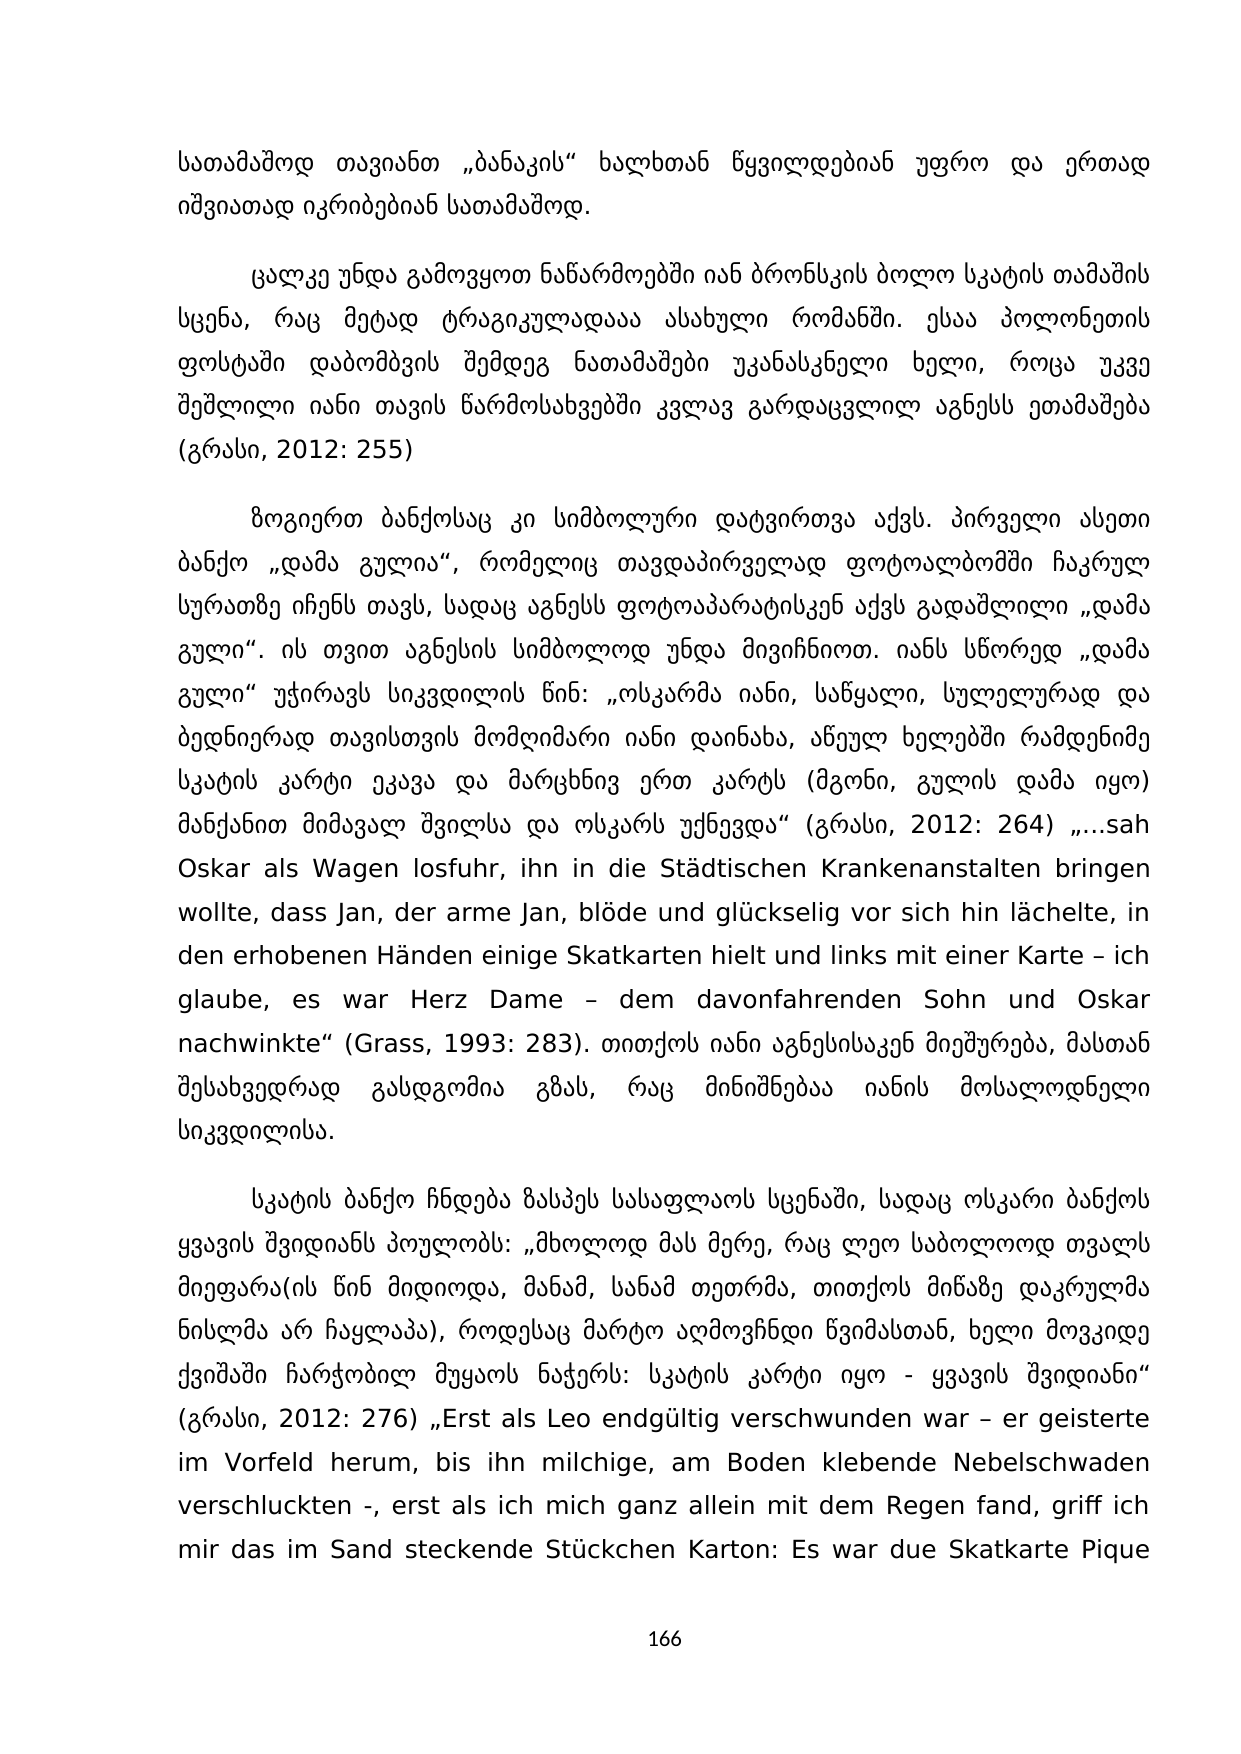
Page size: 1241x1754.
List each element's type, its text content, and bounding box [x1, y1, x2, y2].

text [177, 148, 1152, 221]
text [177, 1185, 1152, 1564]
text ცალკე უნდა გამოვყოთ ნაწარმოებში იან ბრონსკის ბოლო სკატის თამაშის სცენა, რაც მეტად ტრაგიკულადააა ასახული რომანში. ესაა პოლონეთის ფოსტაში დაბომბვის შემდეგ ნათამაშები უკანასკნელი ხელი, როცა უკვე შეშლილი იანი თავის წარმოსახვებში კვლავ გარდაცვლილ აგნესს ეთამაშება (გრასი, 2012: 255) [177, 260, 1152, 464]
text ზოგიერთ ბანქოსაც კი სიმბოლური დატვირთვა აქვს. პირველი ასეთი ბანქო „დამა გულია“, რომელიც თავდაპირველად ფოტოალბომში ჩაკრულ სურათზე იჩენს თავს, სადაც აგნესს ფოტოაპარატისკენ აქვს გადაშლილი „დამა გული“. ის თვით აგნესის სიმბოლოდ უნდა მივიჩნიოთ. იანს სწორედ „დამა გული“ უჭირავს სიკვდილის წინ: „ოსკარმა იანი, საწყალი, სულელურად და ბედნიერად თავისთვის მომღიმარი იანი დაინახა, აწეულ ხელებში რამდენიმე სკატის კარტი ეკავა და მარცხნივ ერთ კარტს (მგონი, გულის დამა იყო) მანქანით მიმავალ შვილსა და ოსკარს უქნევდა“ (გრასი, 2012: 264) „...sah Oskar als Wagen losfuhr, ihn in die Städtischen Krankenanstalten bringen wollte, dass Jan, der arme Jan, blöde und glückselig vor sich hin lächelte, in den erhobenen Händen einige Skatkarten hielt und links mit einer Karte – ich glaube, es war Herz Dame – dem davonfahrenden Sohn und Oskar nachwinkte“ (Grass, 1993: 283). თითქოს იანი აგნესისაკენ მიეშურება, მასთან შესახვედრად გასდგომია გზას, რაც მინიშნებაა იანის მოსალოდნელი სიკვდილისა. [177, 504, 1152, 1146]
